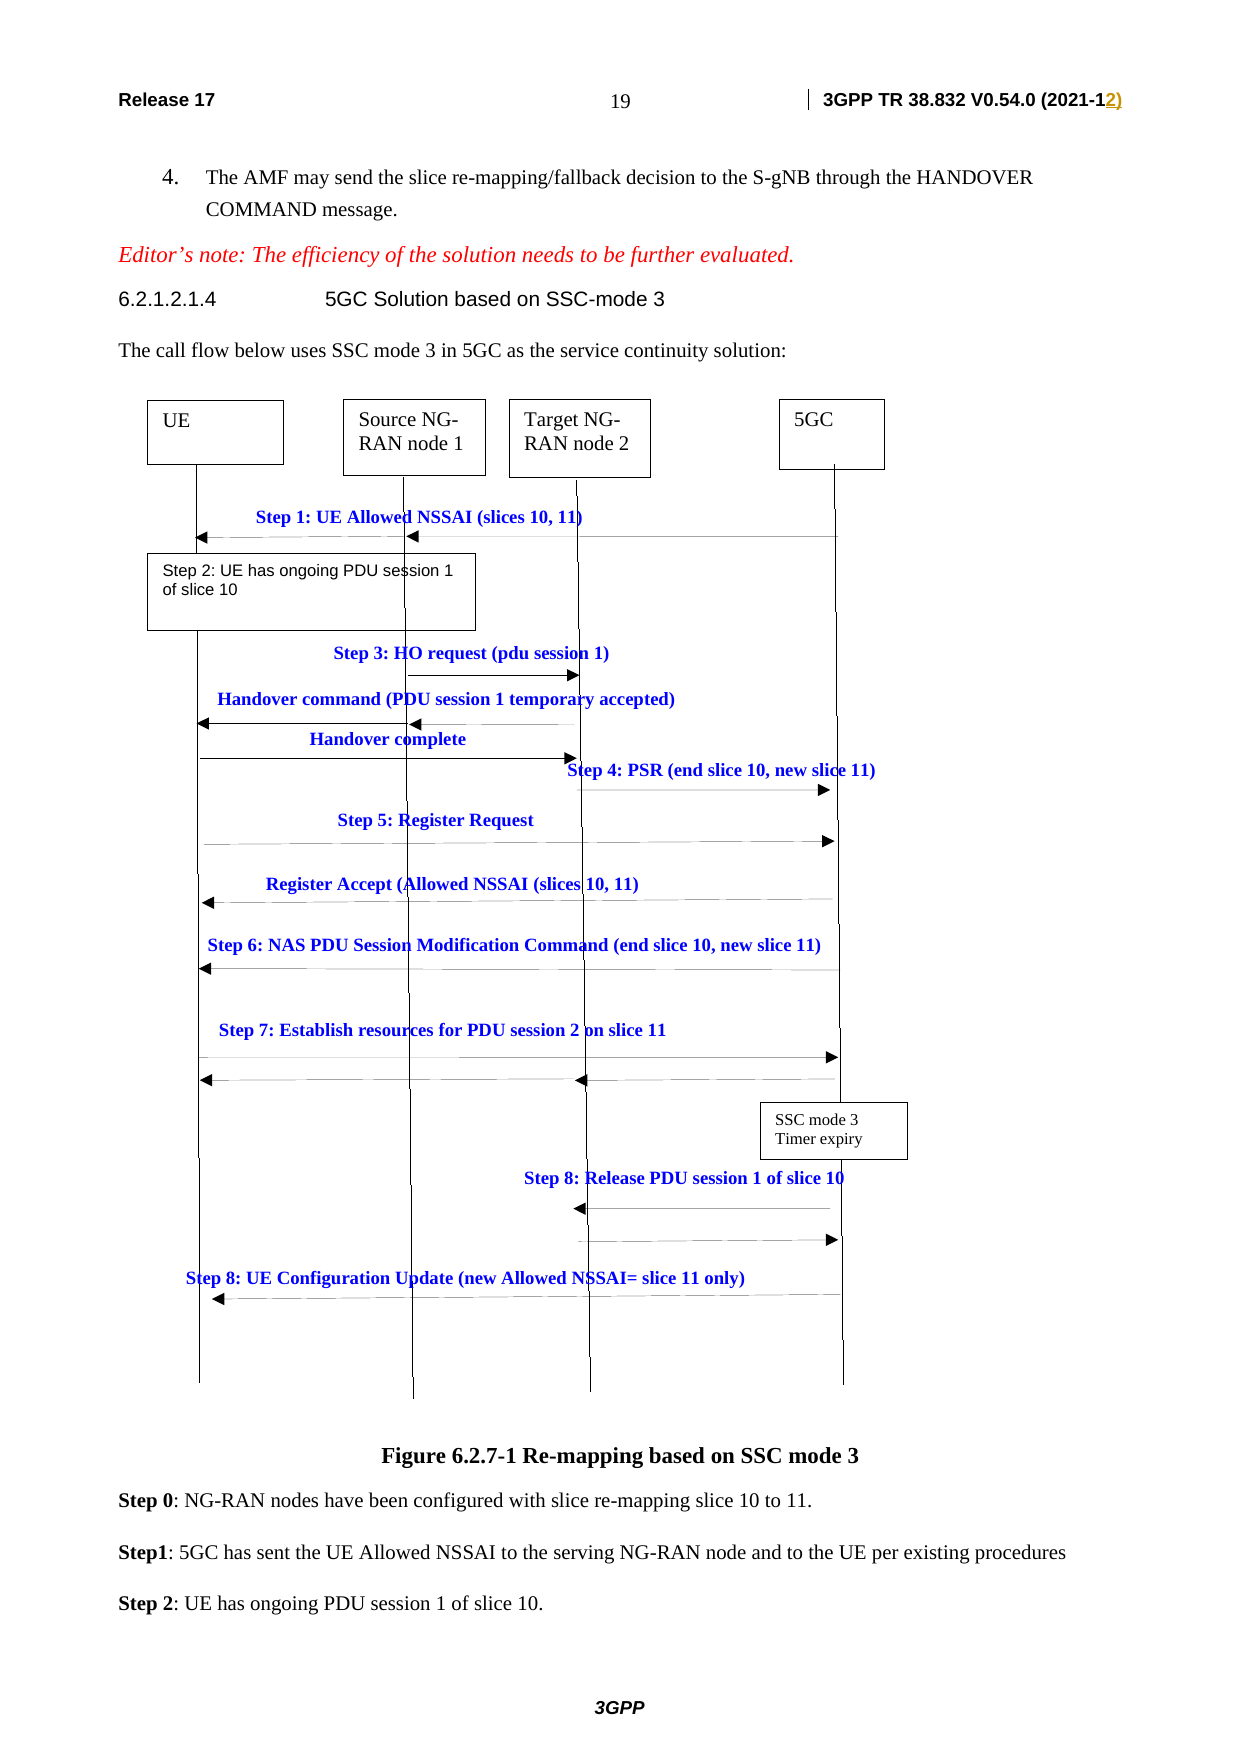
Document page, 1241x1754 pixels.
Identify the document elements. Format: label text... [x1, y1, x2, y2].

list The AMF may send the slice re-mapping/fallback decision to the S-gNB through the HANDOVER COMMAND message. [162, 160, 1122, 225]
text Figure 6.2.7-1 Re-mapping based on SSC mode 3 [118, 1439, 1122, 1472]
text Step 2: UE has ongoing PDU session 1 of slice 10. [118, 1587, 1122, 1619]
subtitle 6.2. 5GC Solution based on SSC-mode 3 [118, 283, 1122, 315]
text The call flow below uses SSC mode 3 in 5GC as the service continuity solution: [118, 334, 1122, 367]
text Step1: 5GC has sent the UE Allowed NSSAI to the serving NG-RAN node and to the UE per existing procedures [118, 1535, 1122, 1568]
text Editor’s note: The efficiency of the solution needs to be further evaluated. [118, 238, 1122, 270]
text Step 0: NG-RAN nodes have been configured with slice re-mapping slice 10 to 11. [118, 1484, 1122, 1517]
